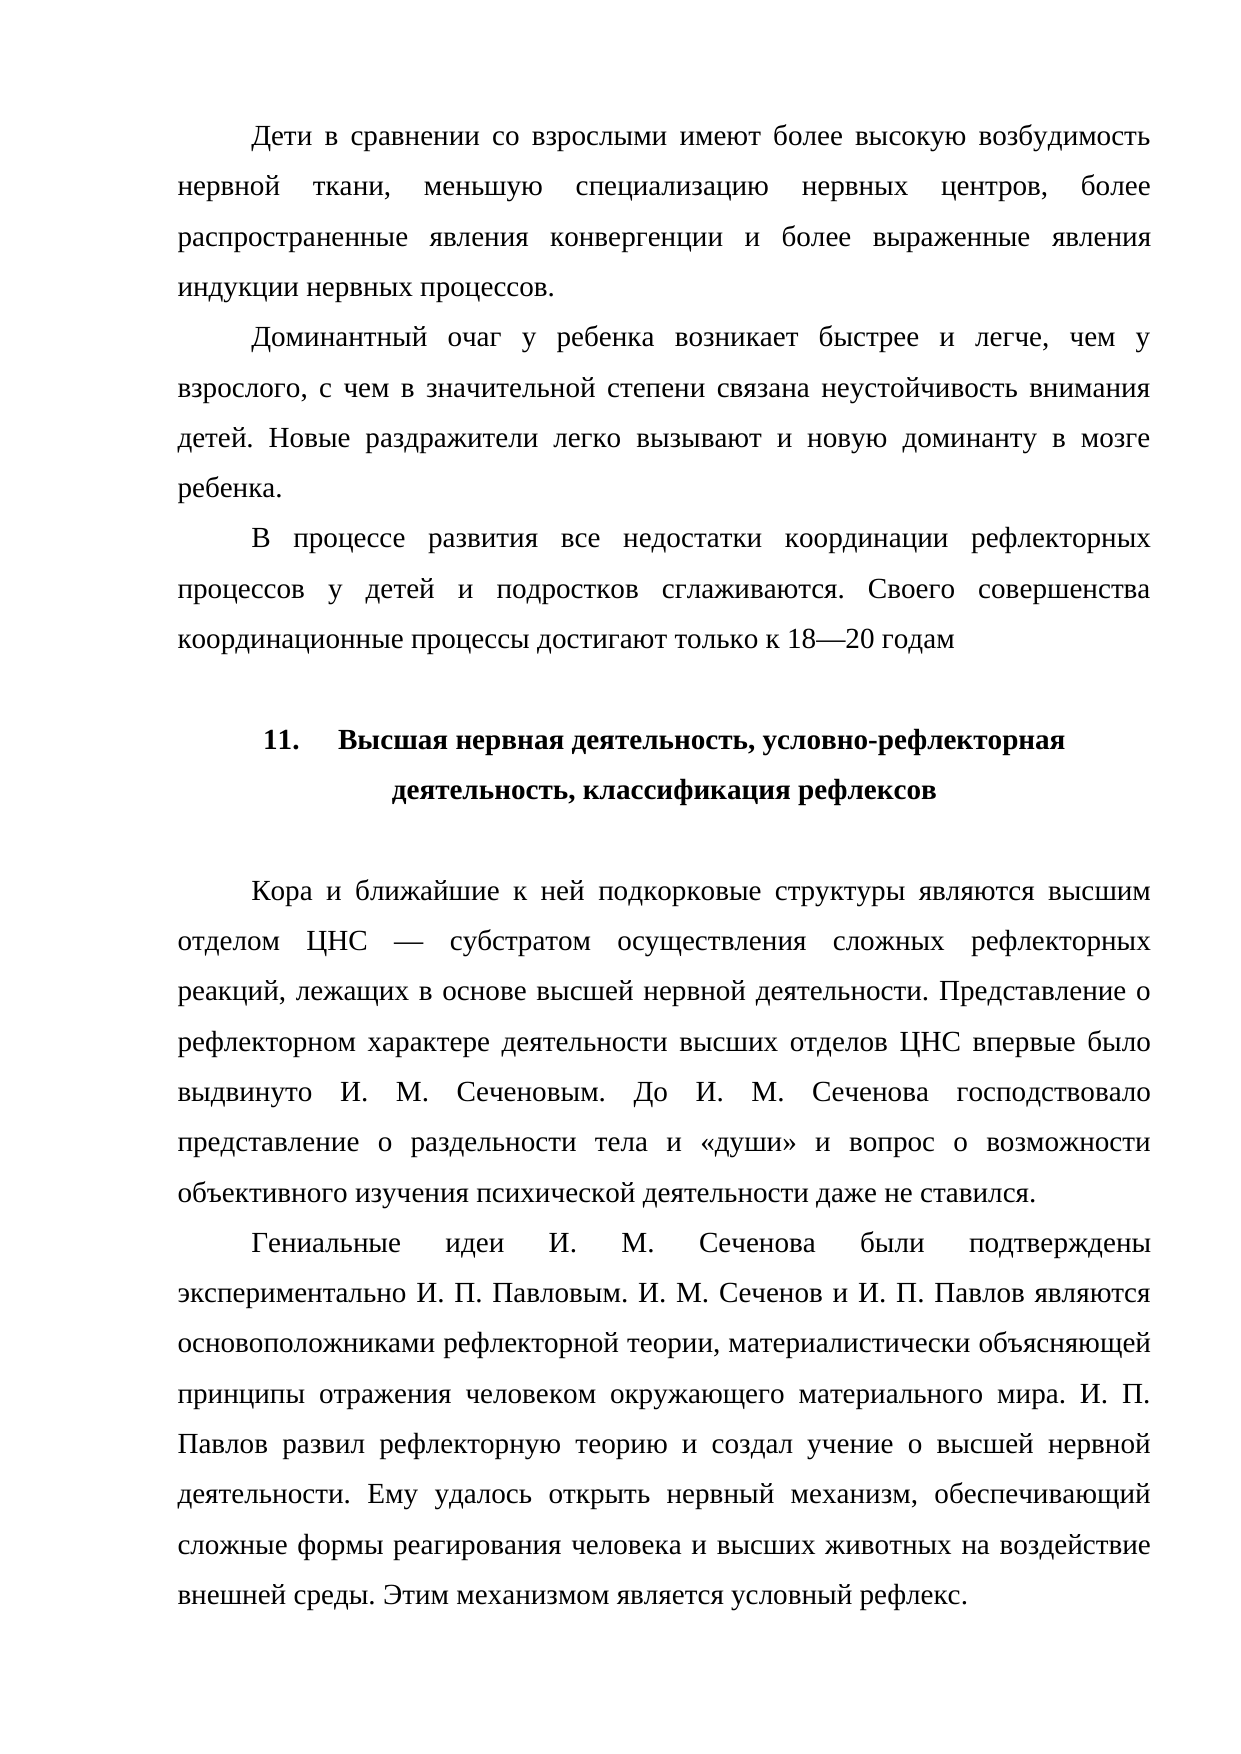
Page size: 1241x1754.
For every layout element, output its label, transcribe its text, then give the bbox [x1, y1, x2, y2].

text Доминантный очаг у ребенка возникает быстрее и легче, чем у взрослого, с чем в значительной степени связана неустойчивость внимания детей. Новые раздражители легко вызывают и новую доминанту в мозге ребенка. [177, 319, 1152, 504]
list Высшая нервная деятельность, условно-рефлекторная деятельность, классификация рефлексов [177, 722, 1152, 806]
text Дети в сравнении со взрослыми имеют более высокую возбудимость нервной ткани, меньшую специализацию нервных центров, более распространенные явления конвергенции и более выраженные явления индукции нервных процессов. [177, 118, 1152, 303]
text В процессе развития все недостатки координации рефлекторных процессов у детей и подростков сглаживаются. Своего совершенства координационные процессы достигают только к 18—20 годам [177, 521, 1152, 655]
text Гениальные идеи И. М. Сеченова были подтверждены экспериментально И. П. Павловым. И. М. Сеченов и И. П. Павлов являются основоположниками рефлекторной теории, материалистически объясняющей принципы отражения человеком окружающего материального мира. И. П. Павлов развил рефлекторную теорию и создал учение о высшей нервной деятельности. Ему удалось открыть нервный механизм, обеспечивающий сложные формы реагирования человека и высших животных на воздействие внешней среды. Этим механизмом является условный рефлекс. [177, 1225, 1152, 1611]
text Кора и ближайшие к ней подкорковые структуры являются высшим отделом ЦНС — субстратом осуществления сложных рефлекторных реакций, лежащих в основе высшей нервной деятельности. Представление о рефлекторном характере деятельности высших отделов ЦНС впервые было выдвинуто И. М. Сеченовым. До И. М. Сеченова господствовало представление о раздельности тела и «души» и вопрос о возможности объективного изучения психической деятельности даже не ставился. [177, 873, 1152, 1208]
